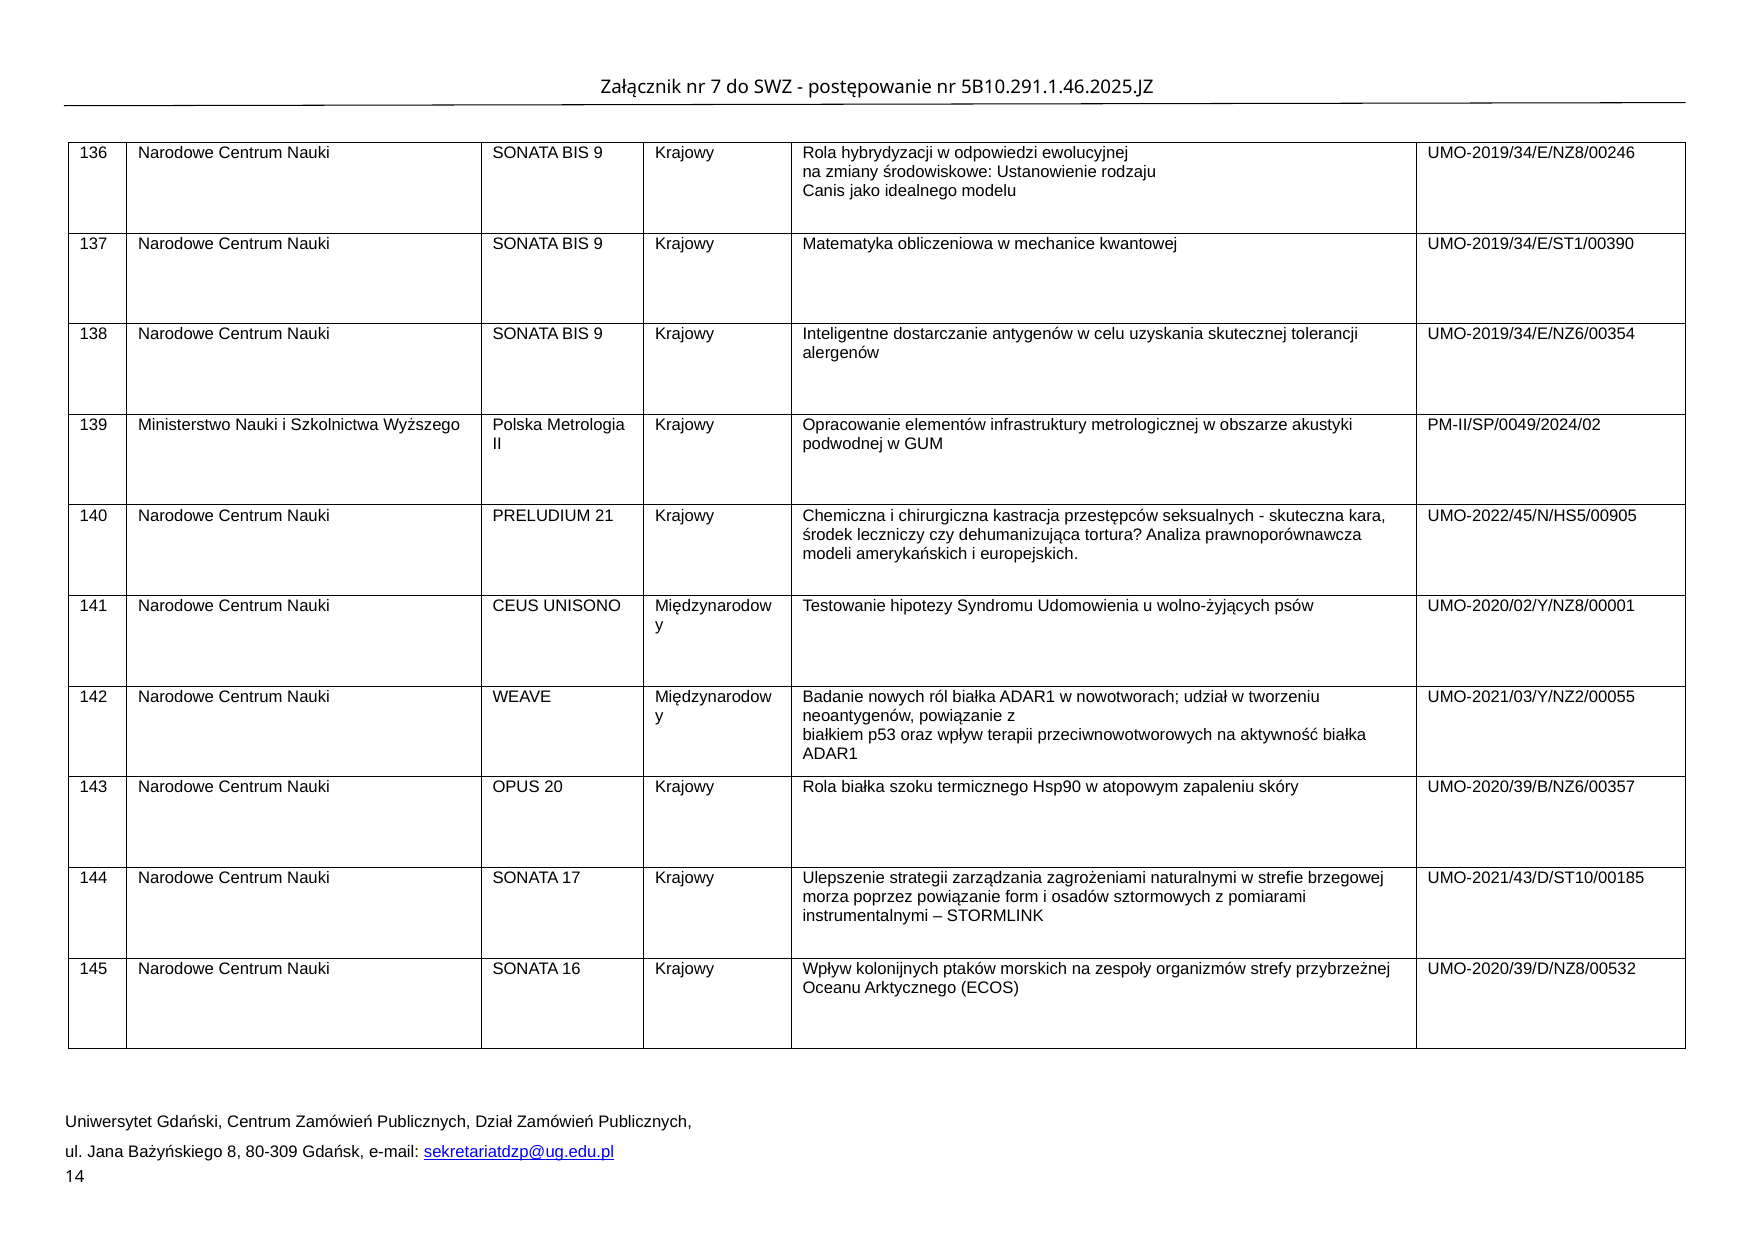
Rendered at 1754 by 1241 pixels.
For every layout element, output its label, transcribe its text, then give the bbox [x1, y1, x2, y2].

table_cell UMO-2020/02/Y/NZ8/00001 [1417, 596, 1685, 686]
table_cell 144 [69, 868, 126, 957]
table_cell Wpływ kolonijnych ptaków morskich na zespoły organizmów strefy przybrzeżnej Oceanu Arktycznego (ECOS) [792, 959, 1416, 1048]
table_cell UMO-2022/45/N/HS5/00905 [1417, 505, 1685, 595]
table_cell Krajowy [644, 777, 791, 867]
table_cell Ministerstwo Nauki i Szkolnictwa Wyższego [127, 415, 481, 504]
table_cell CEUS UNISONO [482, 596, 643, 686]
table_cell Matematyka obliczeniowa w mechanice kwantowej [792, 234, 1416, 323]
table_cell Narodowe Centrum Nauki [127, 505, 481, 595]
table_cell Narodowe Centrum Nauki [127, 777, 481, 867]
table_cell UMO-2019/34/E/ST1/00390 [1417, 234, 1685, 323]
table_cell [127, 143, 481, 232]
table_cell Krajowy [644, 324, 791, 414]
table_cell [127, 959, 481, 1048]
table_cell Inteligentne dostarczanie antygenów w celu uzyskania skutecznej tolerancji alergenów [792, 324, 1416, 414]
table_cell Międzynarodowy [644, 596, 791, 686]
table_cell SONATA 17 [482, 868, 643, 957]
table_cell Narodowe Centrum Nauki [127, 324, 481, 414]
table_cell Badanie nowych ról białka ADAR1 w nowotworach; udział w tworzeniu neoantygenów, powiązanie z białkiem p53 oraz wpływ terapii przeciwnowotworowych na aktywność białka ADAR1 [792, 687, 1416, 776]
table_cell UMO-2020/39/B/NZ6/00357 [1417, 777, 1685, 867]
table_cell SONATA BIS 9 [482, 324, 643, 414]
table_cell 142 [69, 687, 126, 776]
table_cell 140 [69, 505, 126, 595]
table_cell Krajowy [644, 415, 791, 504]
table_cell Opracowanie elementów infrastruktury metrologicznej w obszarze akustyki podwodnej w GUM [792, 415, 1416, 504]
table_cell PRELUDIUM 21 [482, 505, 643, 595]
table_cell 141 [69, 596, 126, 686]
table_cell Rola hybrydyzacji w odpowiedzi ewolucyjnej na zmiany środowiskowe: Ustanowienie rodzaju Canis jako idealnego modelu [792, 143, 1416, 232]
table_cell Krajowy [644, 234, 791, 323]
table_cell Narodowe Centrum Nauki [127, 234, 481, 323]
table_cell UMO-2021/43/D/ST10/00185 [1417, 868, 1685, 957]
table_cell SONATA BIS 9 [482, 143, 643, 232]
table_cell 136 [69, 143, 126, 232]
table_cell SONATA 16 [482, 959, 643, 1048]
table_cell Testowanie hipotezy Syndromu Udomowienia u wolno-żyjących psów [792, 596, 1416, 686]
table_cell 139 [69, 415, 126, 504]
table_cell Narodowe Centrum Nauki [127, 687, 481, 776]
table_cell SONATA BIS 9 [482, 234, 643, 323]
table_cell 138 [69, 324, 126, 414]
table_cell Narodowe Centrum Nauki [127, 868, 481, 957]
table_cell OPUS 20 [482, 777, 643, 867]
table_cell Krajowy [644, 143, 791, 232]
table_cell Ulepszenie strategii zarządzania zagrożeniami naturalnymi w strefie brzegowej morza poprzez powiązanie form i osadów sztormowych z pomiarami instrumentalnymi – STORMLINK [792, 868, 1416, 957]
table_cell Narodowe Centrum Nauki [127, 596, 481, 686]
table_cell Rola białka szoku termicznego Hsp90 w atopowym zapaleniu skóry [792, 777, 1416, 867]
table_cell Chemiczna i chirurgiczna kastracja przestępców seksualnych - skuteczna kara, środek leczniczy czy dehumanizująca tortura? Analiza prawnoporównawcza modeli amerykańskich i europejskich. [792, 505, 1416, 595]
table_cell 145 [69, 959, 126, 1048]
table_cell WEAVE [482, 687, 643, 776]
table_cell 143 [69, 777, 126, 867]
table_cell PM-II/SP/0049/2024/02 [1417, 415, 1685, 504]
table_cell UMO-2019/34/E/NZ6/00354 [1417, 324, 1685, 414]
table_cell UMO-2019/34/E/NZ8/00246 [1417, 143, 1685, 232]
table_cell Polska Metrologia II [482, 415, 643, 504]
table_cell UMO-2020/39/D/NZ8/00532 [1417, 959, 1685, 1048]
table_cell UMO-2021/03/Y/NZ2/00055 [1417, 687, 1685, 776]
table_cell Krajowy [644, 959, 791, 1048]
table_cell Międzynarodowy [644, 687, 791, 776]
table_cell 137 [69, 234, 126, 323]
table_cell Krajowy [644, 505, 791, 595]
table_cell Krajowy [644, 868, 791, 957]
